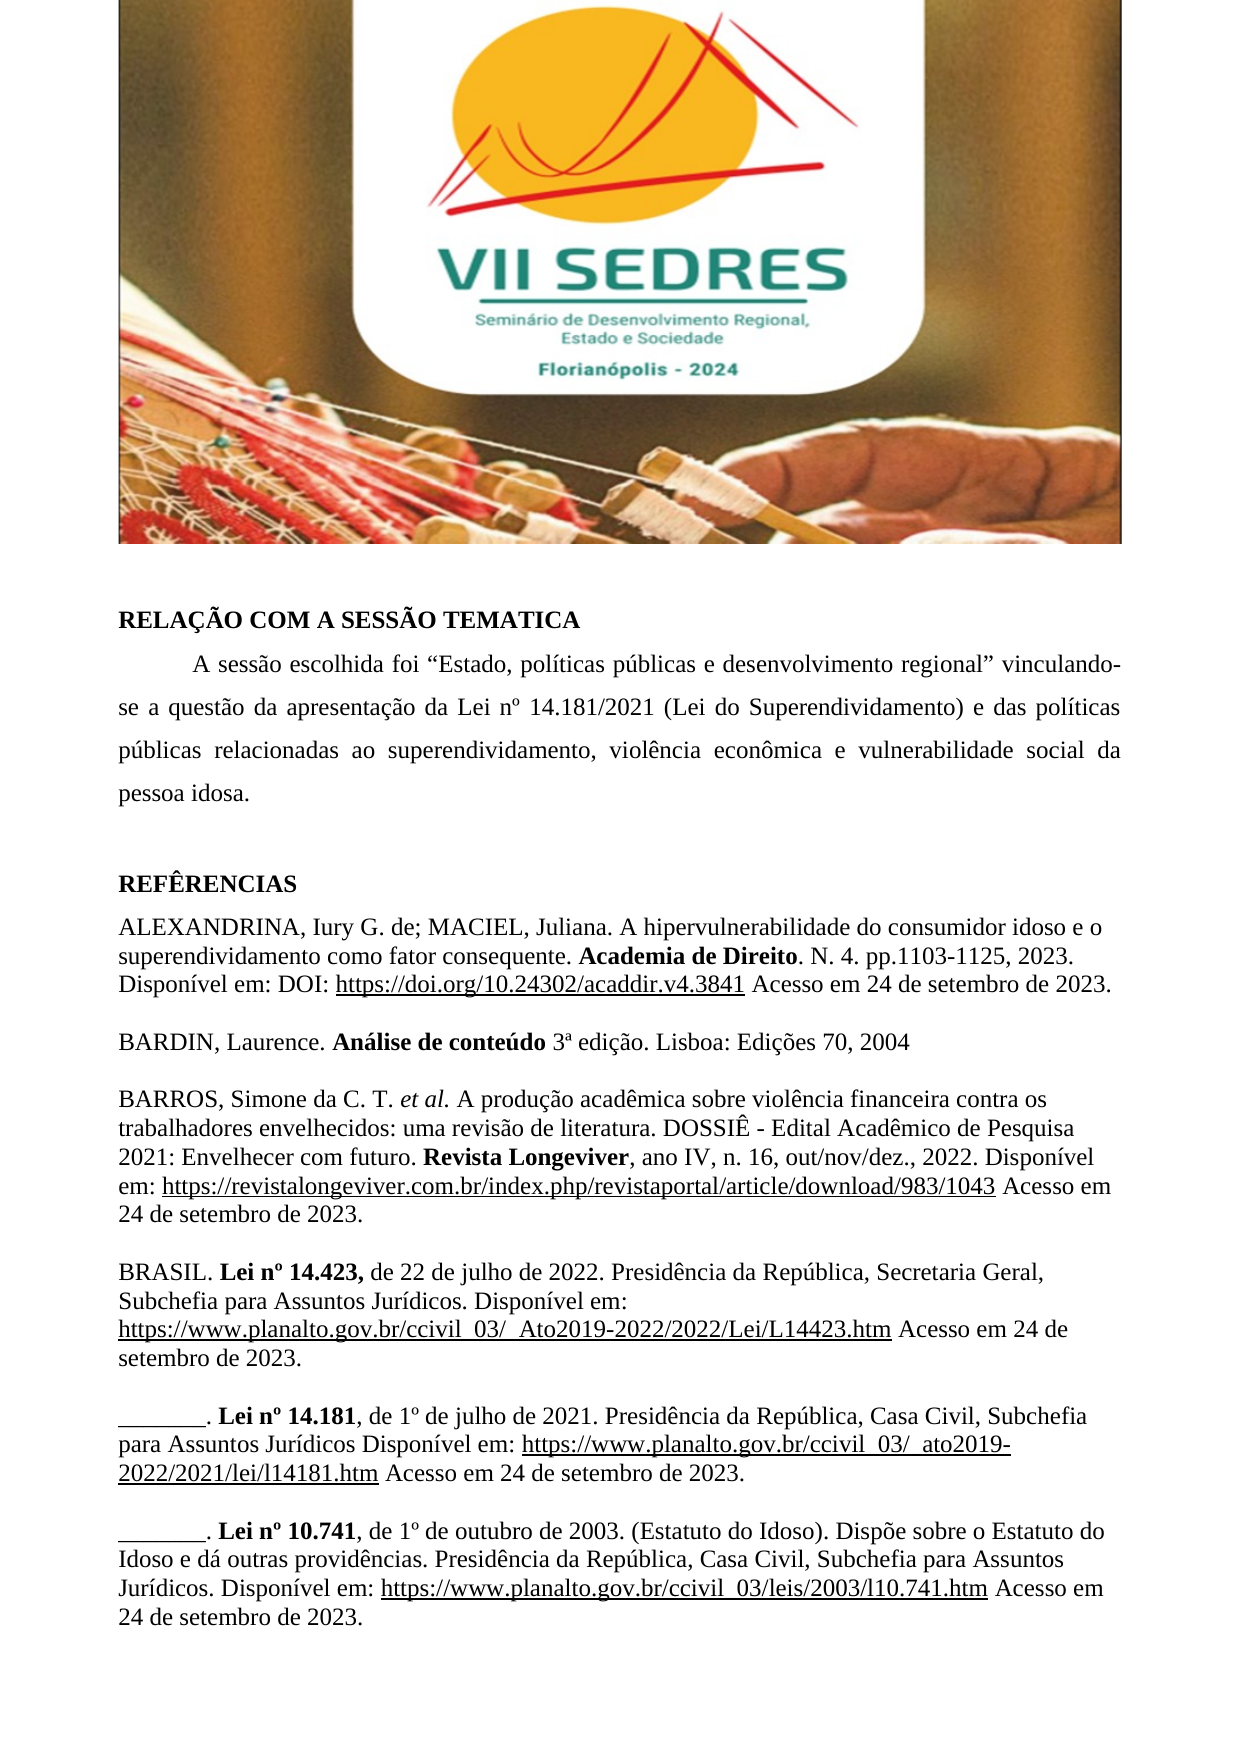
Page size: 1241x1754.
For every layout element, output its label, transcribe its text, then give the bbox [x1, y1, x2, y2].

text A sessão escolhida foi “Estado, políticas públicas e desenvolvimento regional” vinculando-se a questão da apresentação da Lei nº 14.181/2021 (Lei do Superendividamento) e das políticas públicas relacionadas ao superendividamento, violência econômica e vulnerabilidade social da pessoa idosa. [118, 649, 1122, 807]
text _______. Lei nº 10.741, de 1º de outubro de 2003. (Estatuto do Idoso). Dispõe sobre o Estatuto do Idoso e dá outras providências. Presidência da República, Casa Civil, Subchefia para Assuntos Jurídicos. Disponível em: https://www.planalto.gov.br/ccivil_03/leis/2003/l10.741.htm Acesso em 24 de setembro de 2023. [118, 1516, 1122, 1631]
text BARDIN, Laurence. Análise de conteúdo 3ª edição. Lisboa: Edições 70, 2004 [118, 1027, 1122, 1056]
text ALEXANDRINA, Iury G. de; MACIEL, Juliana. A hipervulnerabilidade do consumidor idoso e o superendividamento como fator consequente. Academia de Direito. N. 4. pp.1103-1125, 2023. Disponível em: DOI: https://doi.org/10.24302/acaddir.v4.3841 Acesso em 24 de setembro de 2023. [118, 912, 1122, 998]
text _______. Lei nº 14.181, de 1º de julho de 2021. Presidência da República, Casa Civil, Subchefia para Assuntos Jurídicos Disponível em: https://www.planalto.gov.br/ccivil_03/_ato2019-2022/2021/lei/l14181.htm Acesso em 24 de setembro de 2023. [118, 1401, 1122, 1487]
text BARROS, Simone da C. T. et al. A produção acadêmica sobre violência financeira contra os trabalhadores envelhecidos: uma revisão de literatura. DOSSIÊ - Edital Acadêmico de Pesquisa 2021: Envelhecer com futuro. Revista Longeviver, ano IV, n. 16, out/nov/dez., 2022. Disponível em: https://revistalongeviver.com.br/index.php/revistaportal/article/download/983/1043 Acesso em 24 de setembro de 2023. [118, 1084, 1122, 1228]
text REFÊRENCIAS [118, 869, 1122, 898]
picture [118, 0, 1122, 544]
text BRASIL. Lei nº 14.423, de 22 de julho de 2022. Presidência da República, Secretaria Geral, Subchefia para Assuntos Jurídicos. Disponível em: https://www.planalto.gov.br/ccivil_03/_Ato2019-2022/2022/Lei/L14423.htm Acesso em 24 de setembro de 2023. [118, 1257, 1122, 1372]
text RELAÇÃO COM A SESSÃO TEMATICA [118, 606, 1122, 634]
